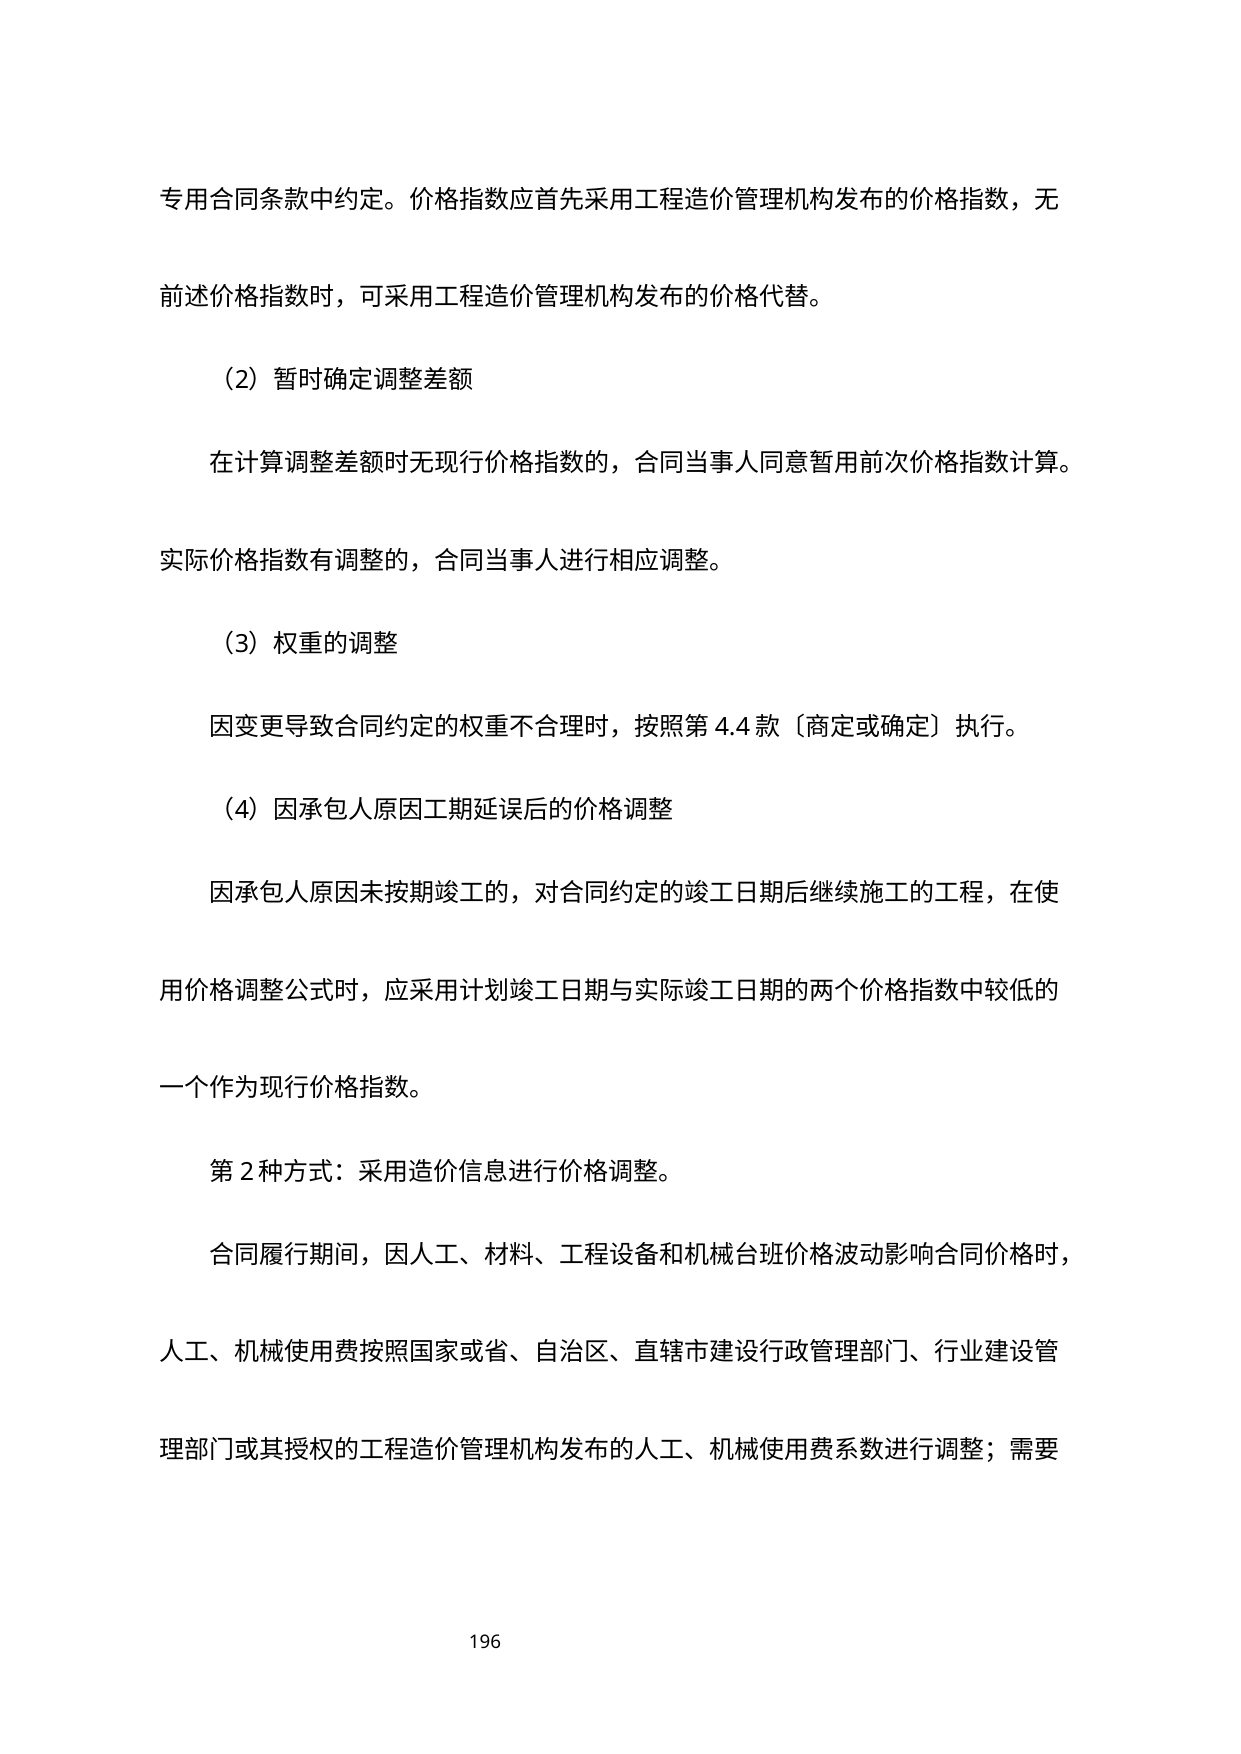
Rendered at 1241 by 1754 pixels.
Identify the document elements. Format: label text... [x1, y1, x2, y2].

text 在计算调整差额时无现行价格指数的，合同当事人同意暂用前次价格指数计算。实际价格指数有调整的，合同当事人进行相应调整。 [159, 428, 1078, 591]
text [159, 165, 1078, 327]
text 第2种方式：采用造价信息进行价格调整。 [159, 1137, 1078, 1202]
text 因承包人原因未按期竣工的，对合同约定的竣工日期后继续施工的工程，在使用价格调整公式时，应采用计划竣工日期与实际竣工日期的两个价格指数中较低的一个作为现行价格指数。 [159, 858, 1078, 1118]
text （4）因承包人原因工期延误后的价格调整 [159, 775, 1078, 840]
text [159, 1220, 1078, 1480]
text （3）权重的调整 [159, 609, 1078, 674]
text （2）暂时确定调整差额 [159, 345, 1078, 410]
text 因变更导致合同约定的权重不合理时，按照第4.4款〔商定或确定〕执行。 [159, 692, 1078, 757]
